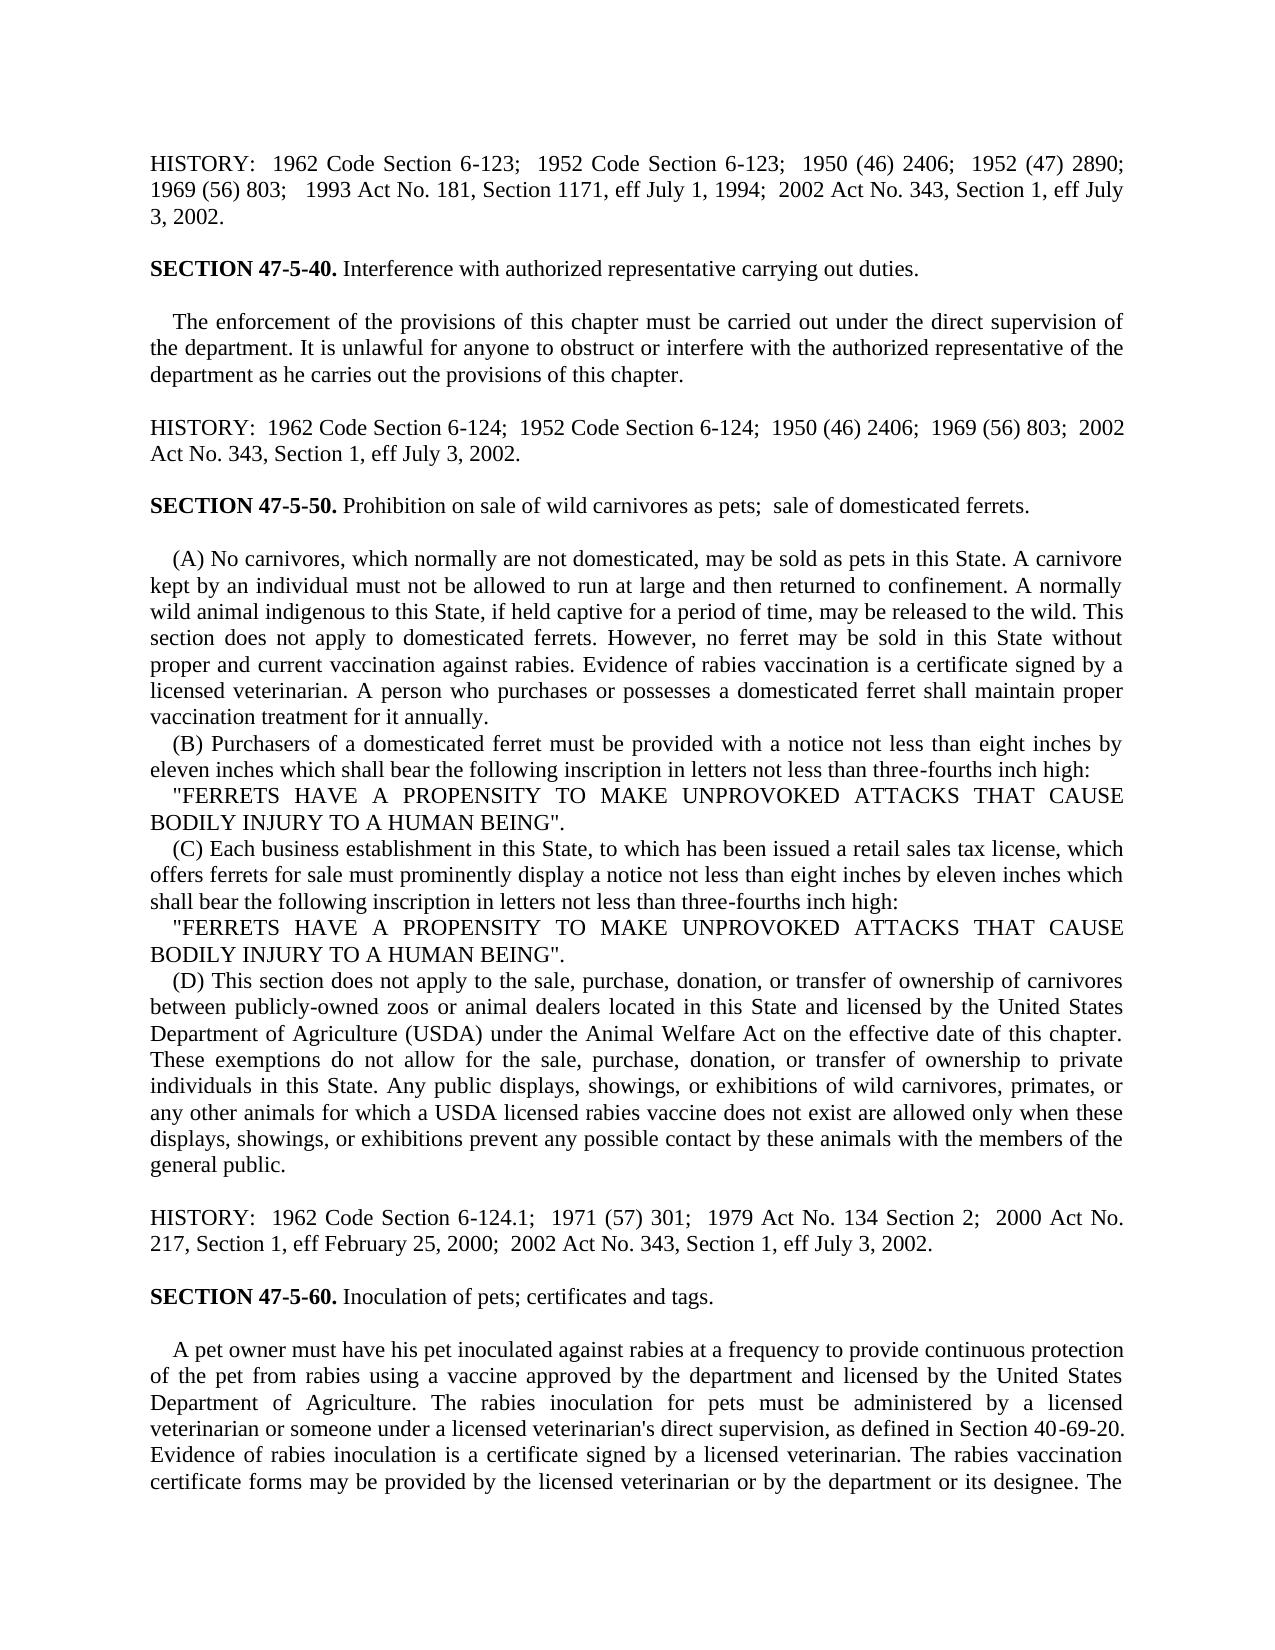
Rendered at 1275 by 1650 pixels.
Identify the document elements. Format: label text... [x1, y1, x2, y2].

text HISTORY: 1962 Code Section 6-124; 1952 Code Section 6-124; 1950 (46) 2406; 1969 (56) 803; 2002 Act No. 343, Section 1, eff July 3, 2002. [150, 413, 1125, 466]
text (C) Each business establishment in this State, to which has been issued a retail sales tax license, which offers ferrets for sale must prominently display a notice not less than eight inches by eleven inches which shall bear the following inscription in letters not less than three-fourths inch high: [150, 835, 1125, 914]
text SECTION 47-5-40. Interference with authorized representative carrying out duties. [150, 255, 1125, 282]
text (A) No carnivores, which normally are not domesticated, may be sold as pets in this State. A carnivore kept by an individual must not be allowed to run at large and then returned to confinement. A normally wild animal indigenous to this State, if held captive for a period of time, may be released to the wild. This section does not apply to domesticated ferrets. However, no ferret may be sold in this State without proper and current vaccination against rabies. Evidence of rabies vaccination is a certificate signed by a licensed veterinarian. A person who purchases or possesses a domesticated ferret shall maintain proper vaccination treatment for it annually. [150, 545, 1125, 730]
text HISTORY: 1962 Code Section 6-123; 1952 Code Section 6-123; 1950 (46) 2406; 1952 (47) 2890; 1969 (56) 803; 1993 Act No. 181, Section 1171, eff July 1, 1994; 2002 Act No. 343, Section 1, eff July 3, 2002. [150, 150, 1125, 229]
text "FERRETS HAVE A PROPENSITY TO MAKE UNPROVOKED ATTACKS THAT CAUSE BODILY INJURY TO A HUMAN BEING". [150, 782, 1125, 835]
text SECTION 47-5-50. Prohibition on sale of wild carnivores as pets; sale of domesticated ferrets. [150, 493, 1125, 519]
text The enforcement of the provisions of this chapter must be carried out under the direct supervision of the department. It is unlawful for anyone to obstruct or interfere with the authorized representative of the department as he carries out the provisions of this chapter. [150, 308, 1125, 387]
text (D) This section does not apply to the sale, purchase, donation, or transfer of ownership of carnivores between publicly-owned zoos or animal dealers located in this State and licensed by the United States Department of Agriculture (USDA) under the Animal Welfare Act on the effective date of this chapter. These exemptions do not allow for the sale, purchase, donation, or transfer of ownership to private individuals in this State. Any public displays, showings, or exhibitions of wild carnivores, primates, or any other animals for which a USDA licensed rabies vaccine does not exist are allowed only when these displays, showings, or exhibitions prevent any possible contact by these animals with the members of the general public. [150, 967, 1125, 1178]
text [150, 1336, 1125, 1494]
text HISTORY: 1962 Code Section 6-124.1; 1971 (57) 301; 1979 Act No. 134 Section 2; 2000 Act No. 217, Section 1, eff February 25, 2000; 2002 Act No. 343, Section 1, eff July 3, 2002. [150, 1204, 1125, 1257]
text "FERRETS HAVE A PROPENSITY TO MAKE UNPROVOKED ATTACKS THAT CAUSE BODILY INJURY TO A HUMAN BEING". [150, 914, 1125, 967]
text (B) Purchasers of a domesticated ferret must be provided with a notice not less than eight inches by eleven inches which shall bear the following inscription in letters not less than three-fourths inch high: [150, 730, 1125, 782]
text SECTION 47-5-60. Inoculation of pets; certificates and tags. [150, 1283, 1125, 1309]
